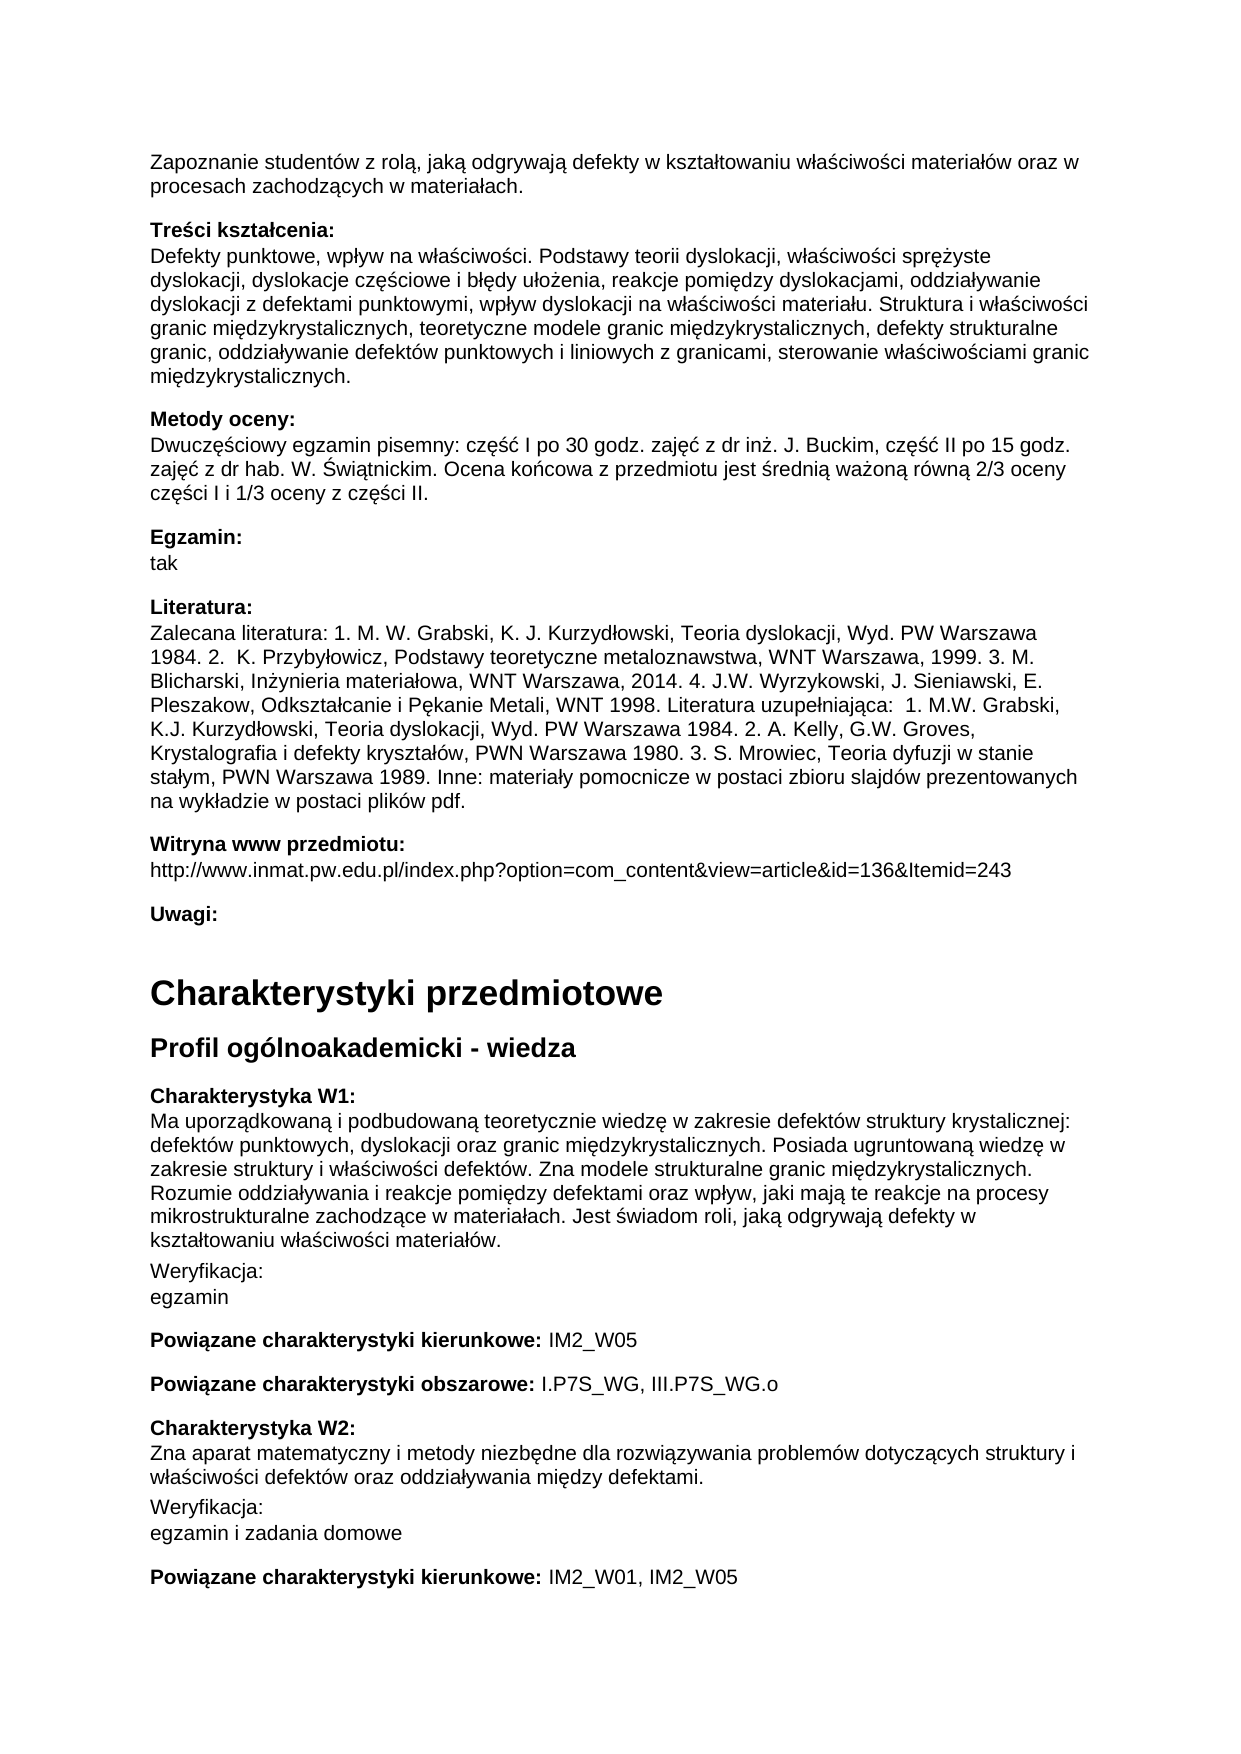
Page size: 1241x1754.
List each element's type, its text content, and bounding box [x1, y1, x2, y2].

text Treści kształcenia: [150, 218, 1090, 242]
text Zna aparat matematyczny i metody niezbędne dla rozwiązywania problemów dotyczących struktury i właściwości defektów oraz oddziaływania między defektami. [150, 1441, 1090, 1489]
text Powiązane charakterystyki kierunkowe: IM2_W05 [150, 1328, 1090, 1352]
subtitle Charakterystyki przedmiotowe [150, 972, 1090, 1013]
text Uwagi: [150, 902, 1090, 926]
text egzamin [150, 1284, 1090, 1308]
text Weryfikacja: [150, 1495, 1090, 1519]
text Literatura: [150, 595, 1090, 619]
text Defekty punktowe, wpływ na właściwości. Podstawy teorii dyslokacji, właściwości sprężyste dyslokacji, dyslokacje częściowe i błędy ułożenia, reakcje pomiędzy dyslokacjami, oddziaływanie dyslokacji z defektami punktowymi, wpływ dyslokacji na właściwości materiału. Struktura i właściwości granic międzykrystalicznych, teoretyczne modele granic międzykrystalicznych, defekty strukturalne granic, oddziaływanie defektów punktowych i liniowych z granicami, sterowanie właściwościami granic międzykrystalicznych. [150, 244, 1090, 387]
text Charakterystyka W1: [150, 1083, 1090, 1107]
text Powiązane charakterystyki kierunkowe: IM2_W01, IM2_W05 [150, 1565, 1090, 1589]
text Charakterystyka W2: [150, 1416, 1090, 1440]
text Weryfikacja: [150, 1258, 1090, 1282]
text Egzamin: [150, 525, 1090, 549]
text Metody oceny: [150, 407, 1090, 431]
text tak [150, 551, 1090, 575]
text http://www.inmat.pw.edu.pl/index.php?option=com_content&view=article&id=136&Itemid=243 [150, 858, 1090, 882]
text Witryna www przedmiotu: [150, 832, 1090, 856]
text Dwuczęściowy egzamin pisemny: część I po 30 godz. zajęć z dr inż. J. Buckim, część II po 15 godz. zajęć z dr hab. W. Świątnickim. Ocena końcowa z przedmiotu jest średnią ważoną równą 2/3 oceny części I i 1/3 oceny z części II. [150, 433, 1090, 505]
text Powiązane charakterystyki obszarowe: I.P7S_WG, III.P7S_WG.o [150, 1372, 1090, 1396]
text egzamin i zadania domowe [150, 1521, 1090, 1545]
text Zalecana literatura: 1. M. W. Grabski, K. J. Kurzydłowski, Teoria dyslokacji, Wyd. PW Warszawa 1984. 2. K. Przybyłowicz, Podstawy teoretyczne metaloznawstwa, WNT Warszawa, 1999. 3. M. Blicharski, Inżynieria materiałowa, WNT Warszawa, 2014. 4. J.W. Wyrzykowski, J. Sieniawski, E. Pleszakow, Odkształcanie i Pękanie Metali, WNT 1998. Literatura uzupełniająca: 1. M.W. Grabski, K.J. Kurzydłowski, Teoria dyslokacji, Wyd. PW Warszawa 1984. 2. A. Kelly, G.W. Groves, Krystalografia i defekty kryształów, PWN Warszawa 1980. 3. S. Mrowiec, Teoria dyfuzji w stanie stałym, PWN Warszawa 1989. Inne: materiały pomocnicze w postaci zbioru slajdów prezentowanych na wykładzie w postaci plików pdf. [150, 621, 1090, 812]
text Ma uporządkowaną i podbudowaną teoretycznie wiedzę w zakresie defektów struktury krystalicznej: defektów punktowych, dyslokacji oraz granic międzykrystalicznych. Posiada ugruntowaną wiedzę w zakresie struktury i właściwości defektów. Zna modele strukturalne granic międzykrystalicznych. Rozumie oddziaływania i reakcje pomiędzy defektami oraz wpływ, jaki mają te reakcje na procesy mikrostrukturalne zachodzące w materiałach. Jest świadom roli, jaką odgrywają defekty w kształtowaniu właściwości materiałów. [150, 1108, 1090, 1252]
subtitle Profil ogólnoakademicki - wiedza [150, 1032, 1090, 1064]
